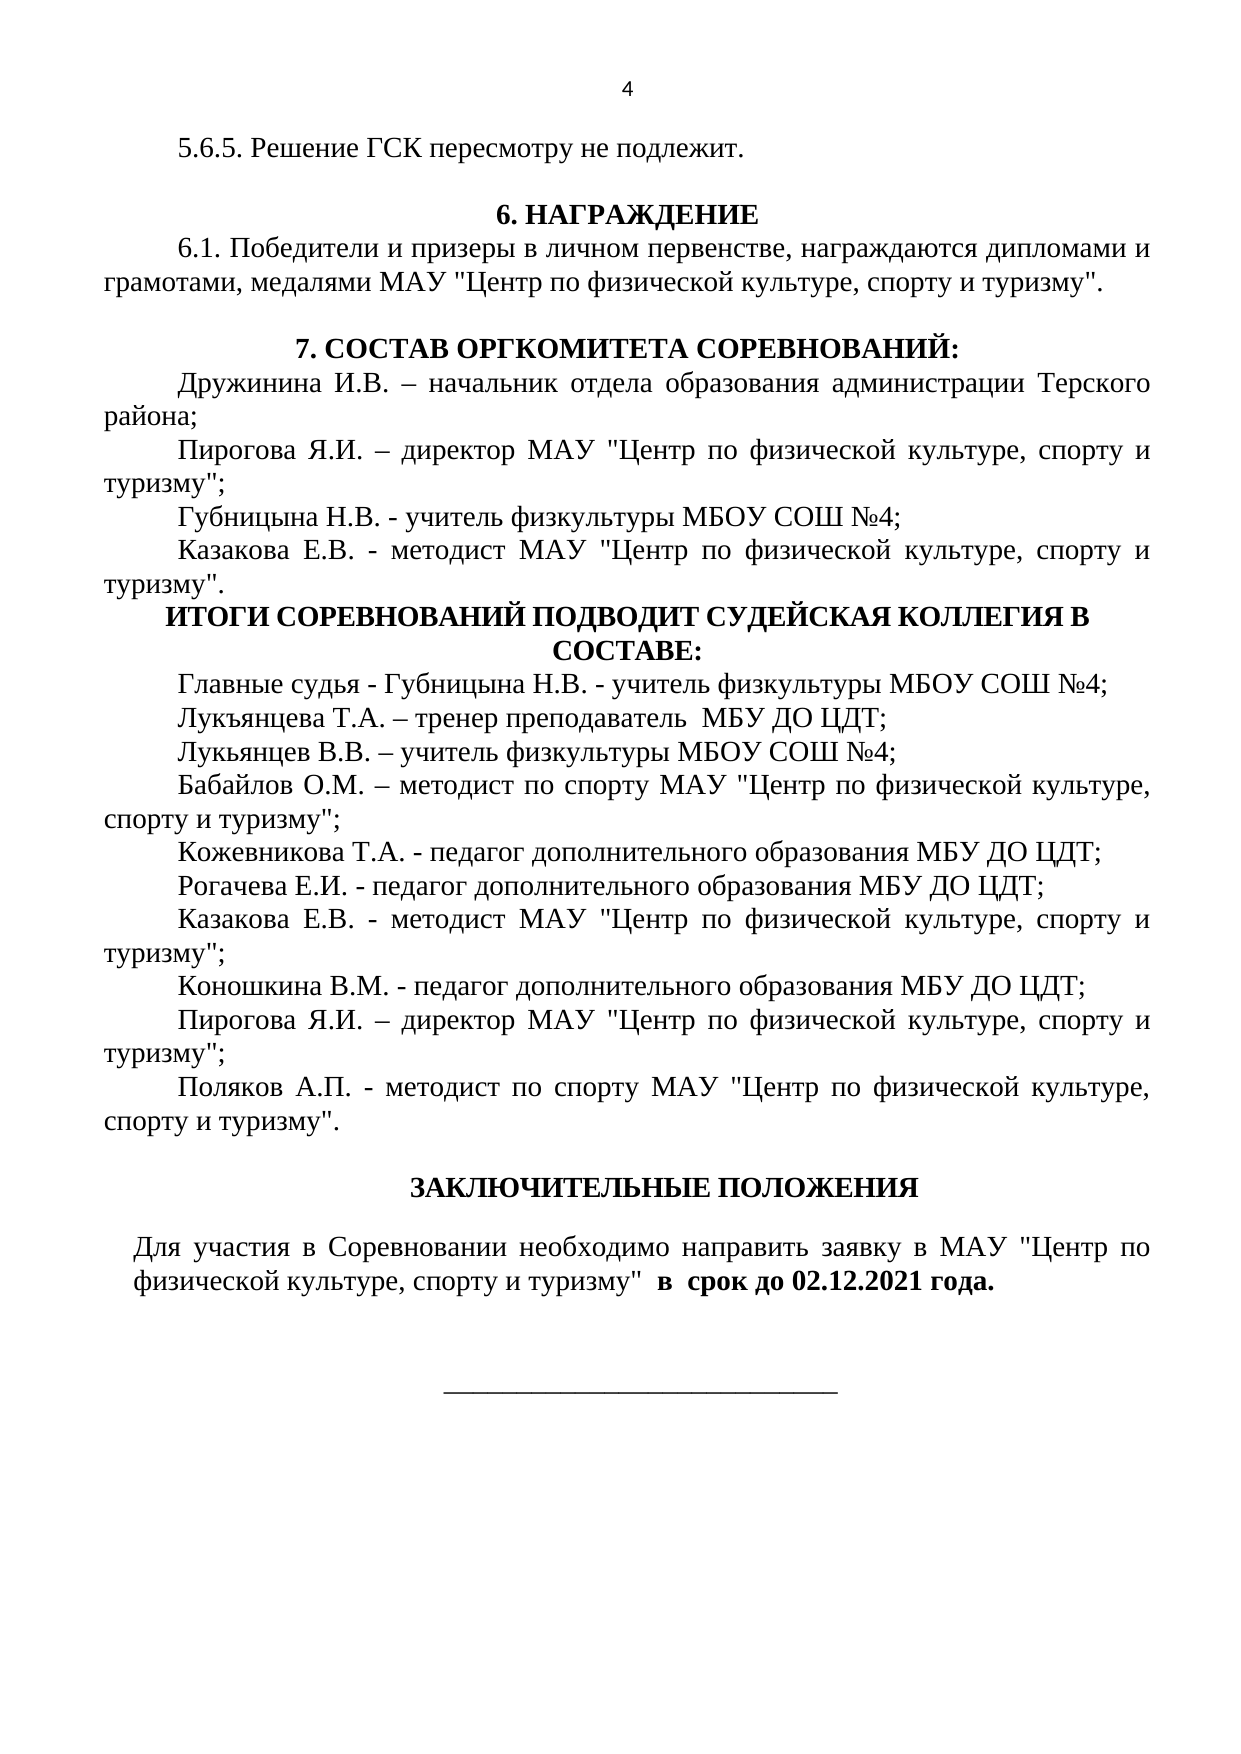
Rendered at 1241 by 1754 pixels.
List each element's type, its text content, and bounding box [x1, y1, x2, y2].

text Коношкина В.М. - педагог дополнительного образования МБУ ДО ЦДТ; [103, 968, 1152, 1002]
text 5.6.5. Решение ГСК пересмотру не подлежит. [103, 130, 1152, 163]
text 6. НАГРАЖДЕНИЕ [103, 197, 1152, 231]
text 7. Состав оргкомитета соревнований: [103, 331, 1152, 365]
text Бабайлов О.М. – методист по спорту МАУ "Центр по физической культуре, спорту и туризму"; [103, 767, 1152, 834]
text Кожевникова Т.А. - педагог дополнительного образования МБУ ДО ЦДТ; [103, 834, 1152, 868]
text Губницына Н.В. - учитель физкультуры МБОУ СОШ №4; [103, 499, 1152, 532]
text Итоги соревнований подводит Судейская коллегия в составе: [103, 599, 1152, 667]
text ___________________________ [104, 1363, 1148, 1397]
list 6.1. Победители и призеры в личном первенстве, награждаются дипломами и грамотами, медалями МАУ "Центр по физической культуре, спорту и туризму". [103, 231, 1152, 298]
text Главные судья - Губницына Н.В. - учитель физкультуры МБОУ СОШ №4; [103, 667, 1152, 700]
text Лукьянцев В.В. – учитель физкультуры МБОУ СОШ №4; [103, 734, 1152, 767]
text Поляков А.П. - методист по спорту МАУ "Центр по физической культуре, спорту и туризму". [103, 1069, 1152, 1136]
text Пирогова Я.И. – директор МАУ "Центр по физической культуре, спорту и туризму"; [103, 1002, 1152, 1069]
text Дружинина И.В. – начальник отдела образования администрации Терского района; [103, 365, 1152, 432]
list Для участия в Соревновании необходимо направить заявку в МАУ "Центр по физической культуре, спорту и туризму" в срок до 02.12.2021 года. [133, 1229, 1152, 1296]
text Рогачева Е.И. - педагог дополнительного образования МБУ ДО ЦДТ; [103, 868, 1152, 901]
text Казакова Е.В. - методист МАУ "Центр по физической культуре, спорту и туризму"; [103, 901, 1152, 968]
text Казакова Е.В. - методист МАУ "Центр по физической культуре, спорту и туризму". [103, 532, 1152, 599]
text Пирогова Я.И. – директор МАУ "Центр по физической культуре, спорту и туризму"; [103, 432, 1152, 499]
text Заключительные положения [103, 1170, 1152, 1203]
text Лукъянцева Т.А. – тренер преподаватель МБУ ДО ЦДТ; [103, 700, 1152, 734]
